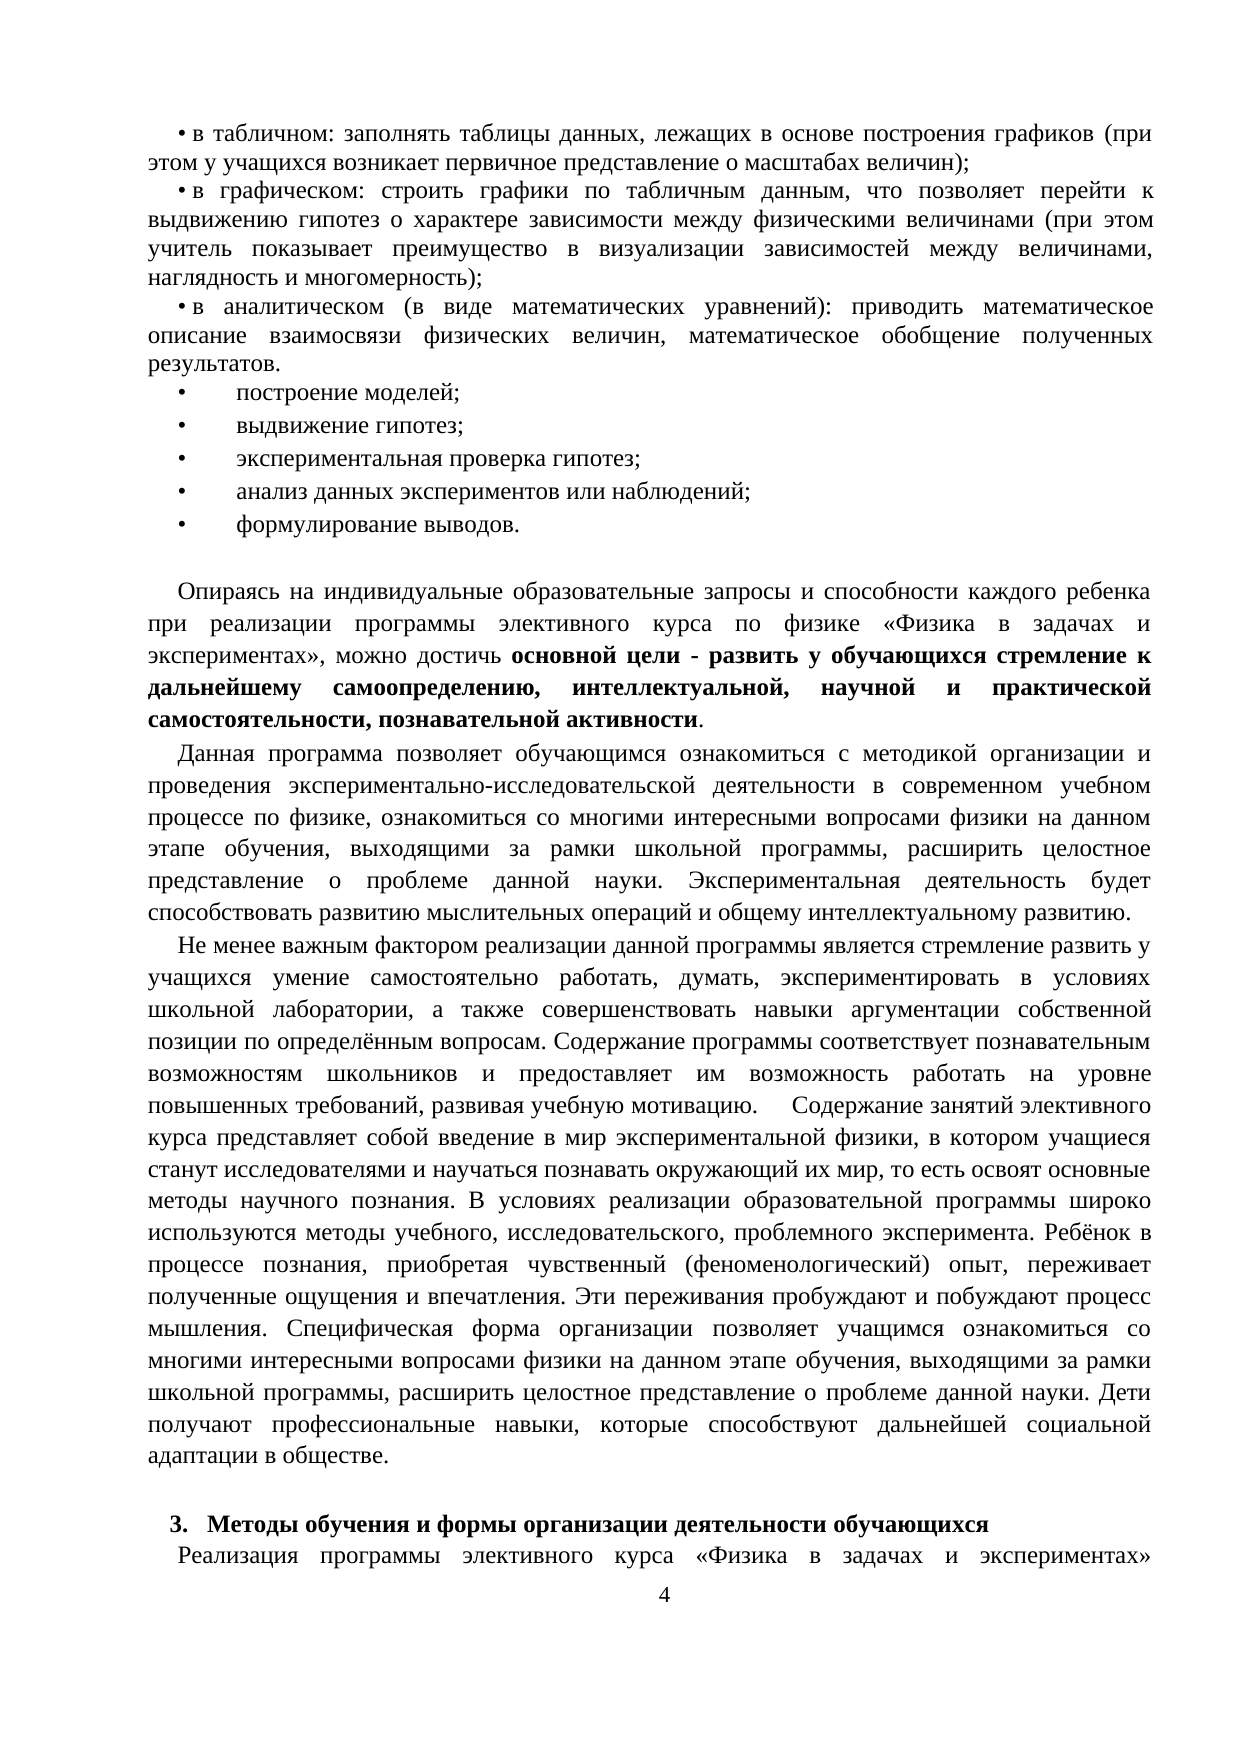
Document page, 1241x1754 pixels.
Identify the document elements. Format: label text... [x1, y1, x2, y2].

list экспериментальная проверка гипотез; [148, 443, 1154, 472]
text Опираясь на индивидуальные образовательные запросы и способности каждого ребенка при реализации программы элективного курса по физике «Физика в задачах и экспериментах», можно достичь основной цели - развить у обучающихся стремление к дальнейшему самоопределению, интеллектуальной, научной и практической самостоятельности, познавательной активности. [148, 576, 1151, 733]
text Не менее важным фактором реализации данной программы является стремление развить у учащихся умение самостоятельно работать, думать, экспериментировать в условиях школьной лаборатории, а также совершенствовать навыки аргументации собственной позиции по определённым вопросам. Содержание программы соответствует познавательным возможностям школьников и предоставляет им возможность работать на уровне повышенных требований, развивая учебную мотивацию. Содержание занятий элективного курса представляет собой введение в мир экспериментальной физики, в котором учащиеся станут исследователями и научаться познавать окружающий их мир, то есть освоят основные методы научного познания. В условиях реализации образовательной программы широко используются методы учебного, исследовательского, проблемного эксперимента. Ребёнок в процессе познания, приобретая чувственный (феноменологический) опыт, переживает полученные ощущения и впечатления. Эти переживания пробуждают и побуждают процесс мышления. Специфическая форма организации позволяет учащимся ознакомиться со многими интересными вопросами физики на данном этапе обучения, выходящими за рамки школьной программы, расширить целостное представление о проблеме данной науки. Дети получают профессиональные навыки, которые способствуют дальнейшей социальной адаптации в обществе. [148, 931, 1151, 1469]
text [148, 1540, 1151, 1568]
list анализ данных экспериментов или наблюдений; [148, 476, 1154, 505]
list в аналитическом (в виде математических уравнений): приводить математическое описание взаимосвязи физических величин, математическое обобщение полученных результатов. [148, 291, 1154, 377]
list построение моделей; [148, 377, 1154, 406]
list выдвижение гипотез; [148, 410, 1154, 439]
list в графическом: строить графики по табличным данным, что позволяет перейти к выдвижению гипотез о характере зависимости между физическими величинами (при этом учитель показывает преимущество в визуализации зависимостей между величинами, наглядность и многомерность); [148, 176, 1154, 291]
list формулирование выводов. [148, 509, 1154, 538]
text Данная программа позволяет обучающимся ознакомиться с методикой организации и проведения экспериментально-исследовательской деятельности в современном учебном процессе по физике, ознакомиться со многими интересными вопросами физики на данном этапе обучения, выходящими за рамки школьной программы, расширить целостное представление о проблеме данной науки. Экспериментальная деятельность будет способствовать развитию мыслительных операций и общему интеллектуальному развитию. [148, 738, 1151, 926]
subtitle Методы обучения и формы организации деятельности обучающихся [169, 1509, 1151, 1538]
list в табличном: заполнять таблицы данных, лежащих в основе построения графиков (при этом у учащихся возникает первичное представление о масштабах величин); [148, 118, 1152, 176]
